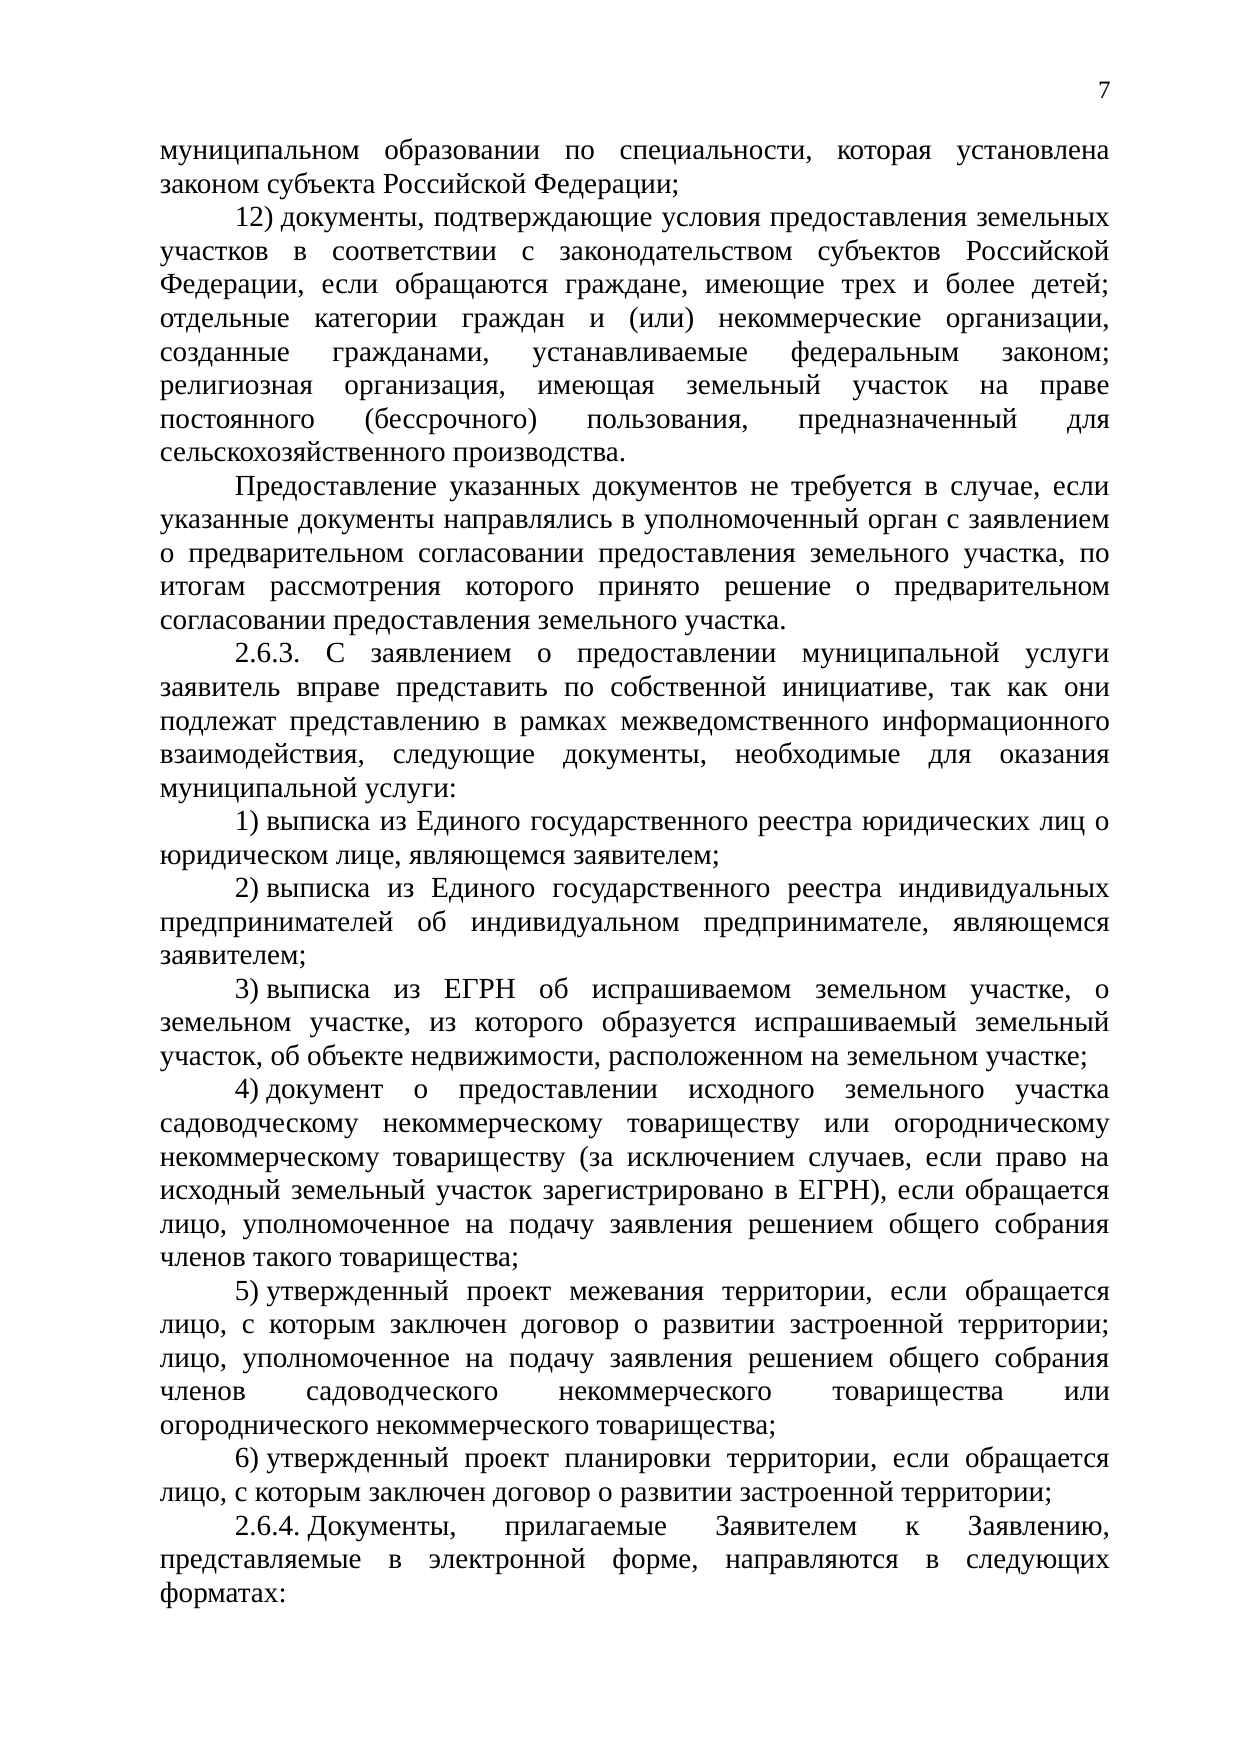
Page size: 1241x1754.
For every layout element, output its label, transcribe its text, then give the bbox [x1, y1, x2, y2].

text 5) утвержденный проект межевания территории, если обращается лицо, с которым заключен договор о развитии застроенной территории; лицо, уполномоченное на подачу заявления решением общего собрания членов садоводческого некоммерческого товарищества или огороднического некоммерческого товарищества; [159, 1273, 1110, 1441]
text 2.6.3. С заявлением о предоставлении муниципальной услуги заявитель вправе представить по собственной инициативе, так как они подлежат представлению в рамках межведомственного информационного взаимодействия, следующие документы, необходимые для оказания муниципальной услуги: [159, 636, 1110, 803]
text 2.6.4. Документы, прилагаемые Заявителем к Заявлению, представляемые в электронной форме, направляются в следующих форматах: [159, 1508, 1110, 1608]
text 3) выписка из ЕГРН об испрашиваемом земельном участке, о земельном участке, из которого образуется испрашиваемый земельный участок, об объекте недвижимости, расположенном на земельном участке; [159, 971, 1110, 1072]
text 2) выписка из Единого государственного реестра индивидуальных предпринимателей об индивидуальном предпринимателе, являющемся заявителем; [159, 870, 1110, 971]
text Предоставление указанных документов не требуется в случае, если указанные документы направлялись в уполномоченный орган с заявлением о предварительном согласовании предоставления земельного участка, по итогам рассмотрения которого принято решение о предварительном согласовании предоставления земельного участка. [159, 468, 1110, 636]
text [159, 132, 1110, 199]
text 6) утвержденный проект планировки территории, если обращается лицо, с которым заключен договор о развитии застроенной территории; [159, 1441, 1110, 1508]
text 4) документ о предоставлении исходного земельного участка садоводческому некоммерческому товариществу или огородническому некоммерческому товариществу (за исключением случаев, если право на исходный земельный участок зарегистрировано в ЕГРН), если обращается лицо, уполномоченное на подачу заявления решением общего собрания членов такого товарищества; [159, 1072, 1110, 1273]
text 1) выписка из Единого государственного реестра юридических лиц о юридическом лице, являющемся заявителем; [159, 803, 1110, 870]
text 12) документы, подтверждающие условия предоставления земельных участков в соответствии с законодательством субъектов Российской Федерации, если обращаются граждане, имеющие трех и более детей; отдельные категории граждан и (или) некоммерческие организации, созданные гражданами, устанавливаемые федеральным законом; религиозная организация, имеющая земельный участок на праве постоянного (бессрочного) пользования, предназначенный для сельскохозяйственного производства. [159, 199, 1110, 468]
